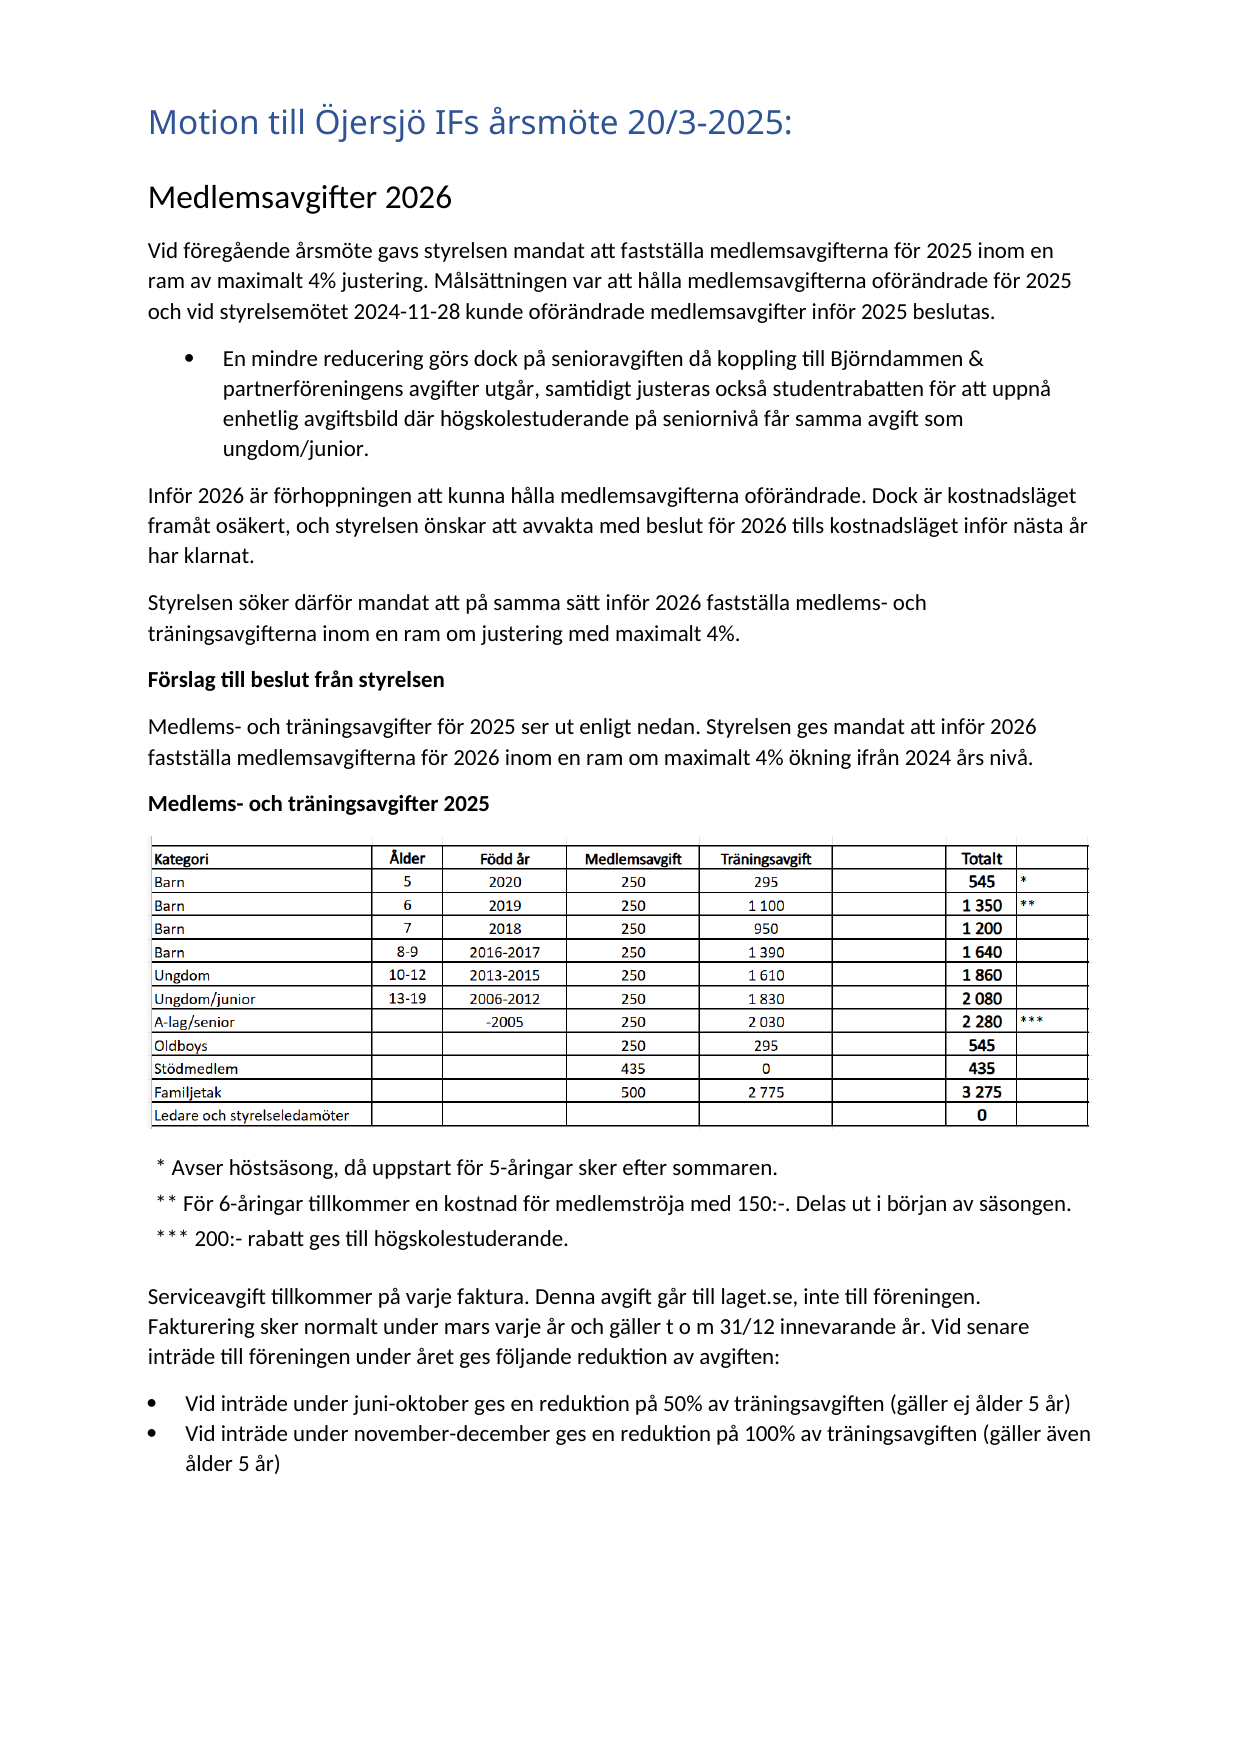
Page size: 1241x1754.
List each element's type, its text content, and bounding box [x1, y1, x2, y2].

list En mindre reducering görs dock på senioravgiften då koppling till Björndammen & partnerföreningens avgifter utgår, samtidigt justeras också studentrabatten för att uppnå enhetlig avgiftsbild där högskolestuderande på seniornivå får samma avgift som ungdom/junior. [185, 344, 1093, 462]
list Vid inträde under november-december ges en reduktion på 100% av träningsavgiften (gäller även ålder 5 år) [148, 1419, 1093, 1477]
table_cell ** För 6-åringar tillkommer en kostnad för medlemströja med 150:-. Delas ut i början av säsongen. [148, 1183, 1132, 1218]
picture [147, 836, 1093, 1129]
text Styrelsen söker därför mandat att på samma sätt inför 2026 fastställa medlems- och träningsavgifterna inom en ram om justering med maximalt 4%. [148, 588, 1093, 647]
text Medlems- och träningsavgifter för 2025 ser ut enligt nedan. Styrelsen ges mandat att inför 2026 fastställa medlemsavgifterna för 2026 inom en ram om maximalt 4% ökning ifrån 2024 års nivå. [148, 712, 1093, 771]
text Förslag till beslut från styrelsen [148, 666, 1093, 693]
table_header * Avser höstsäsong, då uppstart för 5-åringar sker efter sommaren. [148, 1147, 1132, 1183]
text Medlems- och träningsavgifter 2025 [148, 789, 1093, 817]
text Vid föregående årsmöte gavs styrelsen mandat att fastställa medlemsavgifterna för 2025 inom en ram av maximalt 4% justering. Målsättningen var att hålla medlemsavgifterna oförändrade för 2025 och vid styrelsemötet 2024-11-28 kunde oförändrade medlemsavgifter inför 2025 beslutas. [148, 236, 1093, 325]
text Medlemsavgifter 2026 [148, 176, 1093, 216]
text Serviceavgift tillkommer på varje faktura. Denna avgift går till laget.se, inte till föreningen. Fakturering sker normalt under mars varje år och gäller t o m 31/12 innevarande år. Vid senare inträde till föreningen under året ges följande reduktion av avgiften: [148, 1282, 1093, 1370]
table_cell *** 200:- rabatt ges till högskolestuderande. [148, 1218, 1132, 1254]
text Inför 2026 är förhoppningen att kunna hålla medlemsavgifterna oförändrade. Dock är kostnadsläget framåt osäkert, och styrelsen önskar att avvakta med beslut för 2026 tills kostnadsläget inför nästa år har klarnat. [148, 481, 1093, 569]
list Vid inträde under juni-oktober ges en reduktion på 50% av träningsavgiften (gäller ej ålder 5 år) [148, 1389, 1093, 1417]
